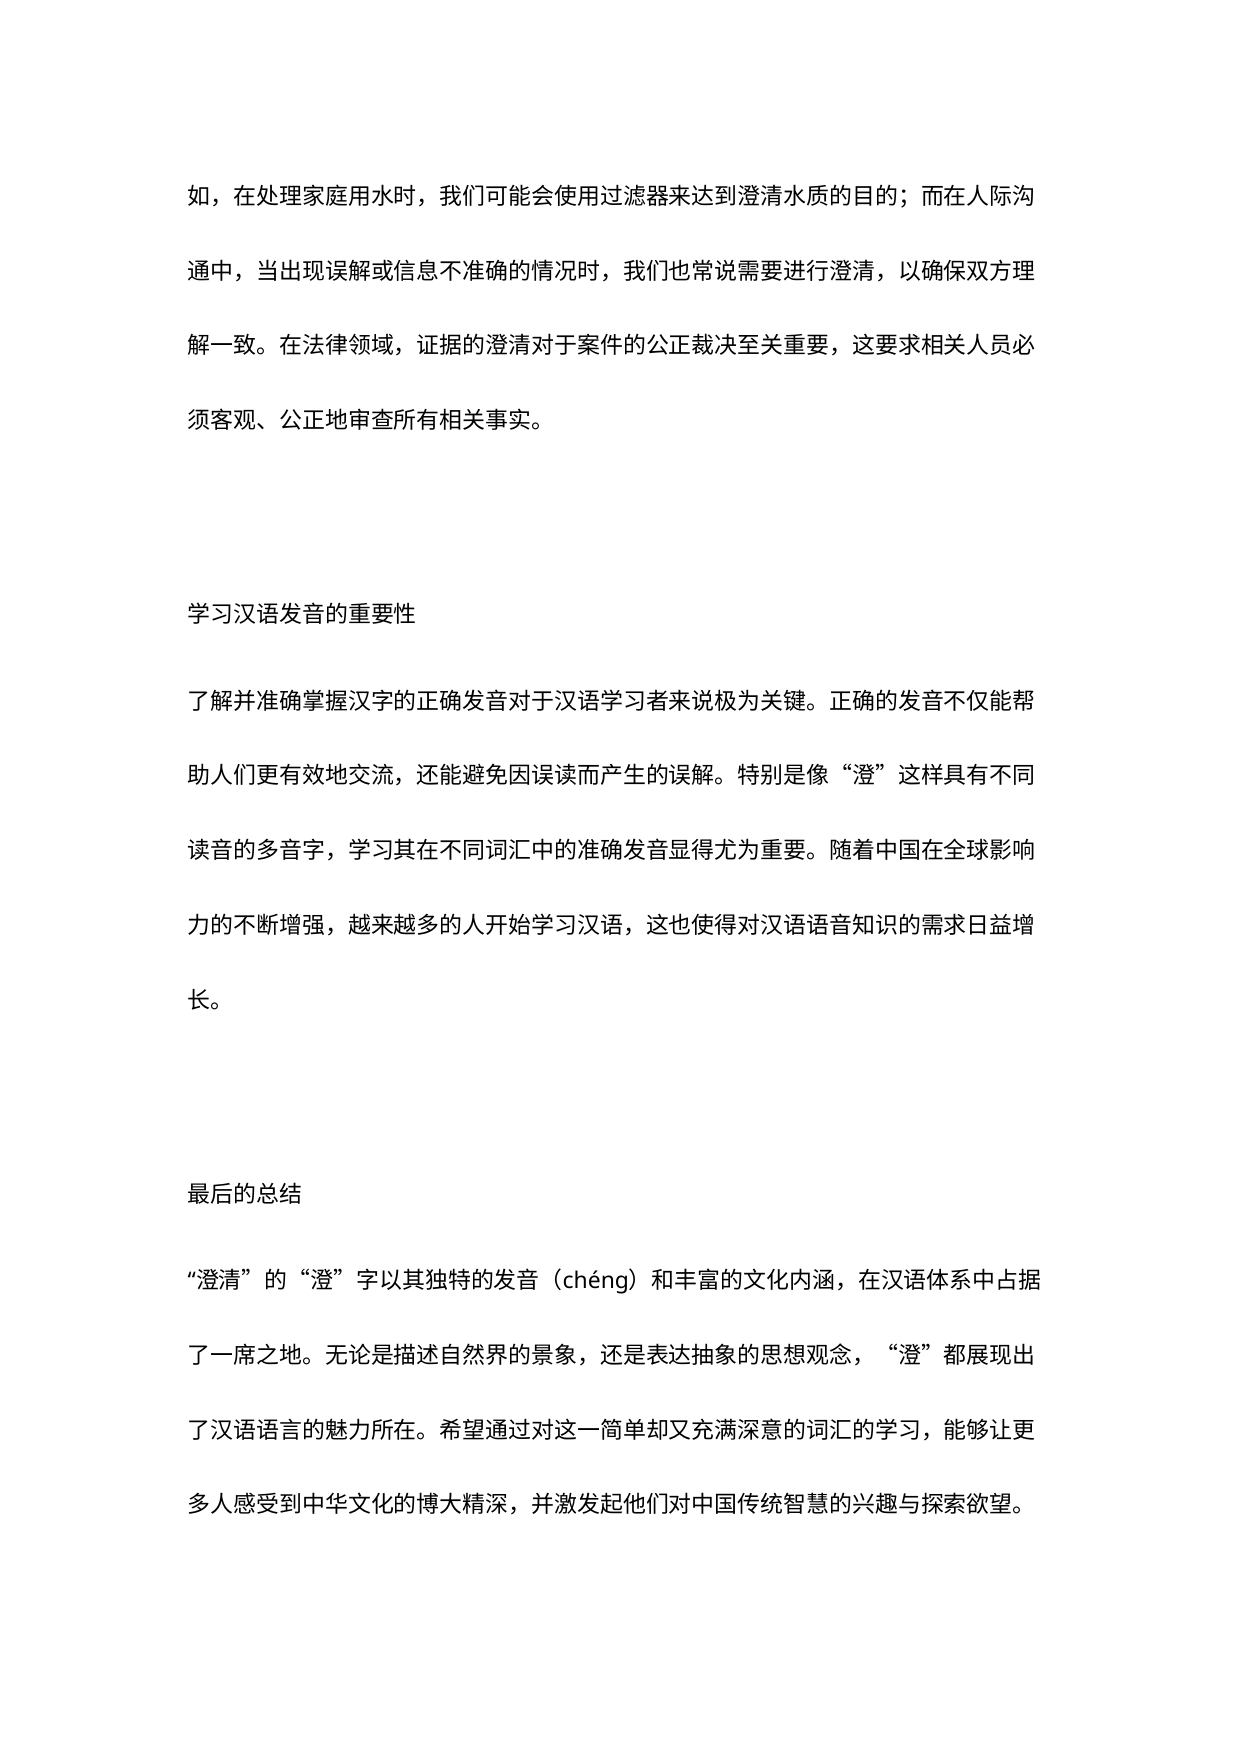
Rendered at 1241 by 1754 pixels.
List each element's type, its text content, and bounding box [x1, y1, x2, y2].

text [187, 162, 1053, 451]
text 学习汉语发音的重要性 [187, 580, 1053, 645]
text “澄清”的“澄”字以其独特的发音（chéng）和丰富的文化内涵，在汉语体系中占据了一席之地。无论是描述自然界的景象，还是表达抽象的思想观念，“澄”都展现出了汉语语言的魅力所在。希望通过对这一简单却又充满深意的词汇的学习，能够让更多人感受到中华文化的博大精深，并激发起他们对中国传统智慧的兴趣与探索欲望。 [187, 1246, 1053, 1536]
text 了解并准确掌握汉字的正确发音对于汉语学习者来说极为关键。正确的发音不仅能帮助人们更有效地交流，还能避免因误读而产生的误解。特别是像“澄”这样具有不同读音的多音字，学习其在不同词汇中的准确发音显得尤为重要。随着中国在全球影响力的不断增强，越来越多的人开始学习汉语，这也使得对汉语语音知识的需求日益增长。 [187, 667, 1053, 1031]
text 最后的总结 [187, 1160, 1053, 1225]
